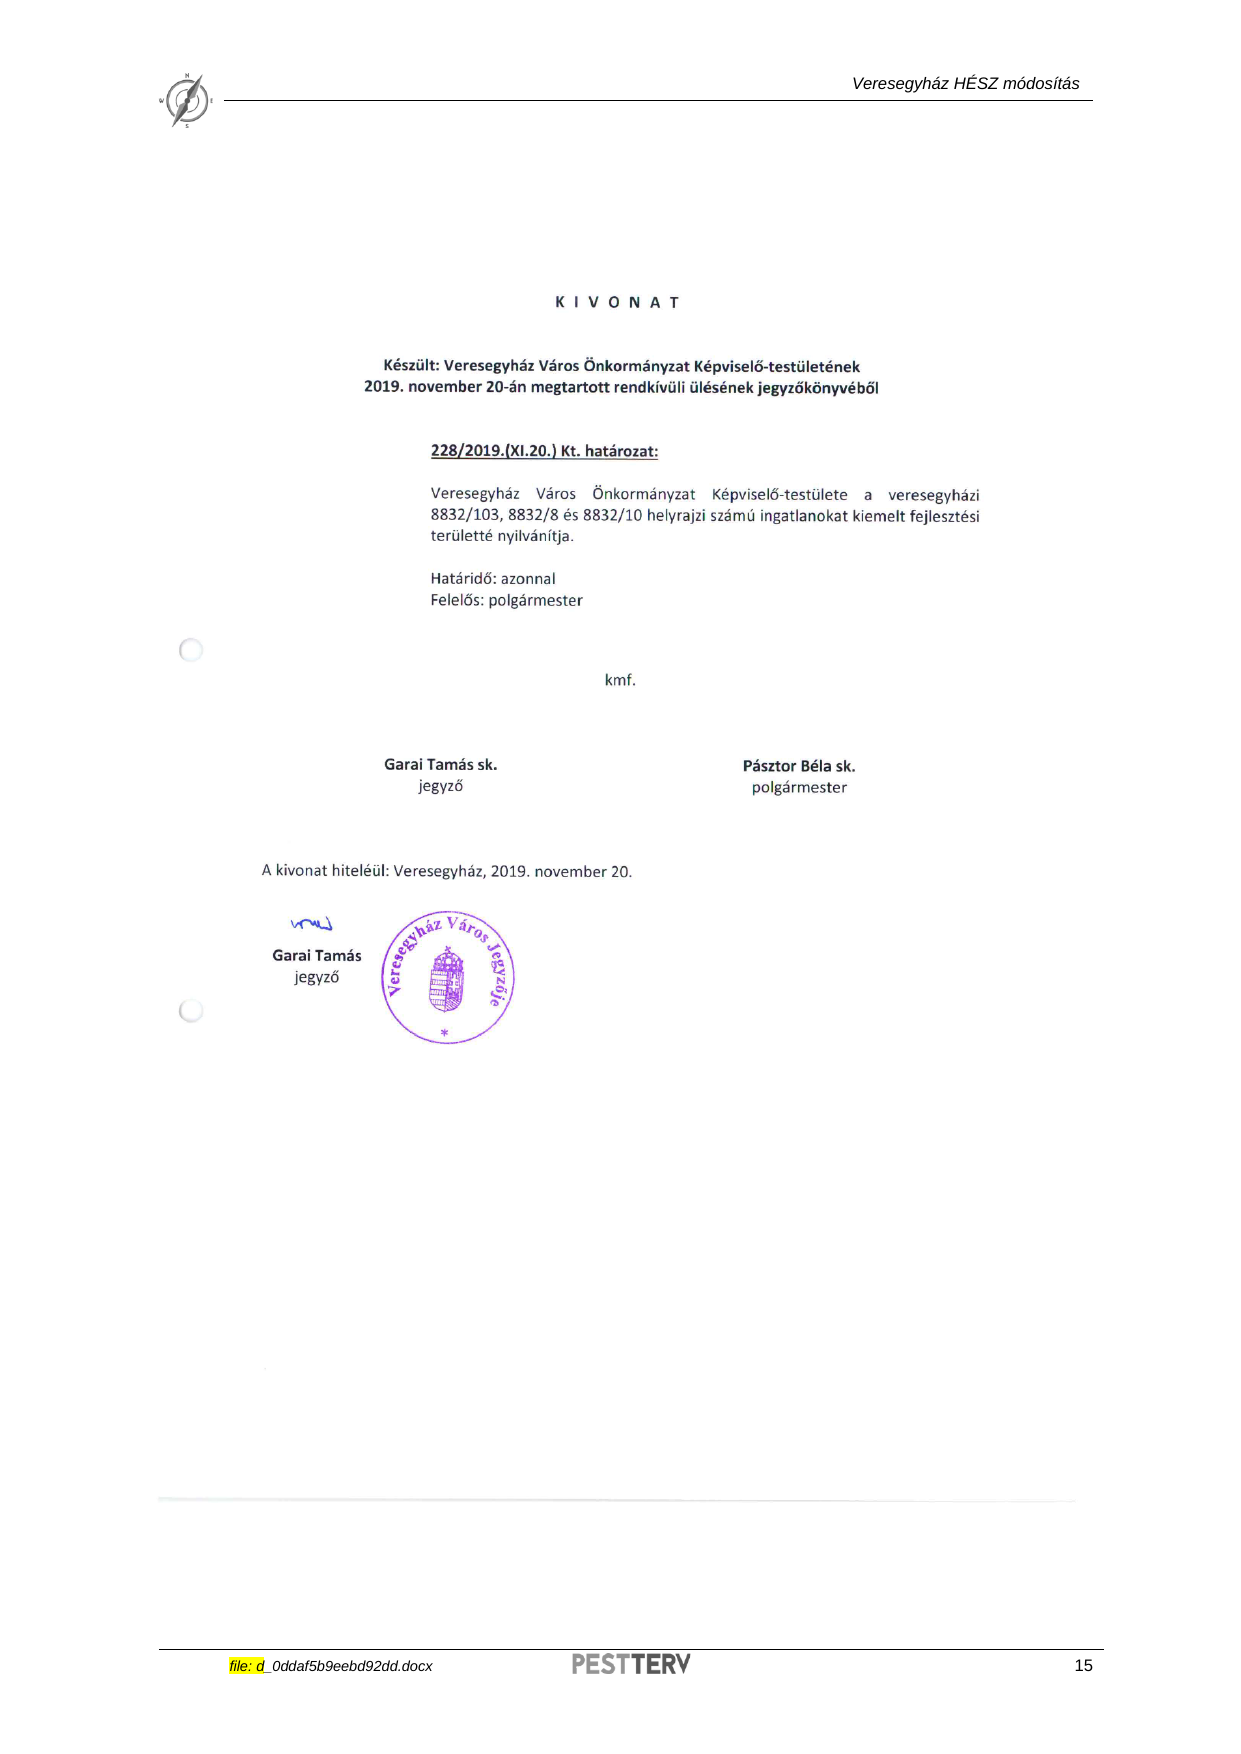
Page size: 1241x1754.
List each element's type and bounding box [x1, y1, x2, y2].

picture [147, 177, 1093, 1514]
